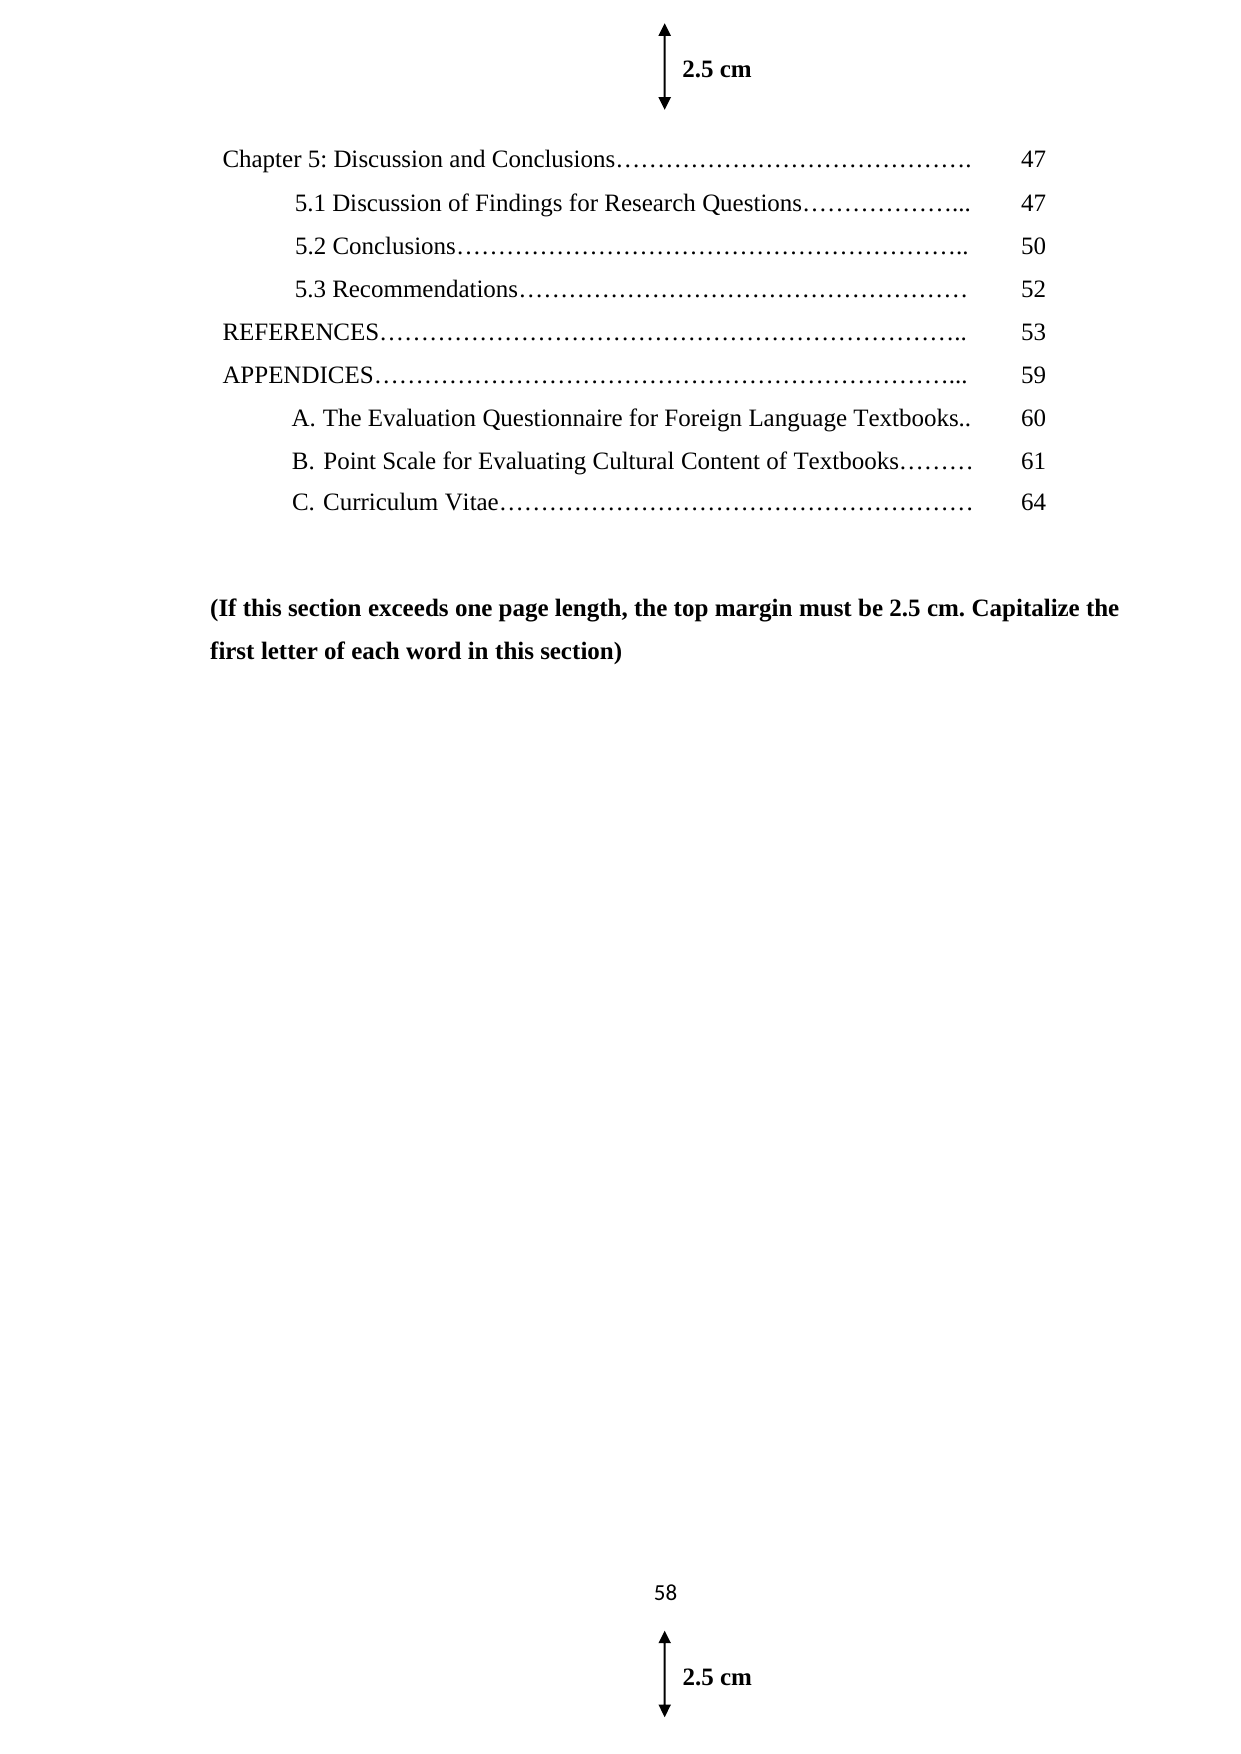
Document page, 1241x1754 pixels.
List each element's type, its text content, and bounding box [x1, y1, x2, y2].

table_cell 59 [997, 354, 1067, 396]
table_cell 5.3 Recommendations……………………………………………… [201, 267, 997, 310]
table_cell 50 [997, 224, 1067, 267]
table_cell 47 [997, 181, 1067, 224]
table_cell REFERENCES…………………………………………………………….. [201, 310, 997, 353]
table_cell 60 [997, 396, 1067, 439]
text 58 [250, 1578, 1081, 1606]
table_cell B. Point Scale for Evaluating Cultural Content of Textbooks……… [201, 440, 997, 483]
table_cell 53 [997, 310, 1067, 353]
table_cell APPENDICES……………………………………………………………... [201, 354, 997, 396]
table_cell 64 [997, 483, 1067, 518]
table_cell A. The Evaluation Questionnaire for Foreign Language Textbooks.. [201, 396, 997, 439]
subtitle 2.5 cm [682, 54, 1142, 83]
table_cell 5.1 Discussion of Findings for Research Questions………………... [201, 181, 997, 224]
table_cell 61 [997, 440, 1067, 483]
table_header 47 [997, 146, 1067, 181]
text (If this section exceeds one page length, the top margin must be 2.5 cm. Capitalize the first letter of each word in this section) [210, 593, 1120, 664]
table_cell C. Curriculum Vitae………………………………………………… [201, 483, 997, 518]
table_header Chapter 5: Discussion and Conclusions……………………………………. [201, 146, 997, 181]
table_cell 52 [997, 267, 1067, 310]
table_cell 5.2 Conclusions…………………………………………………….. [201, 224, 997, 267]
